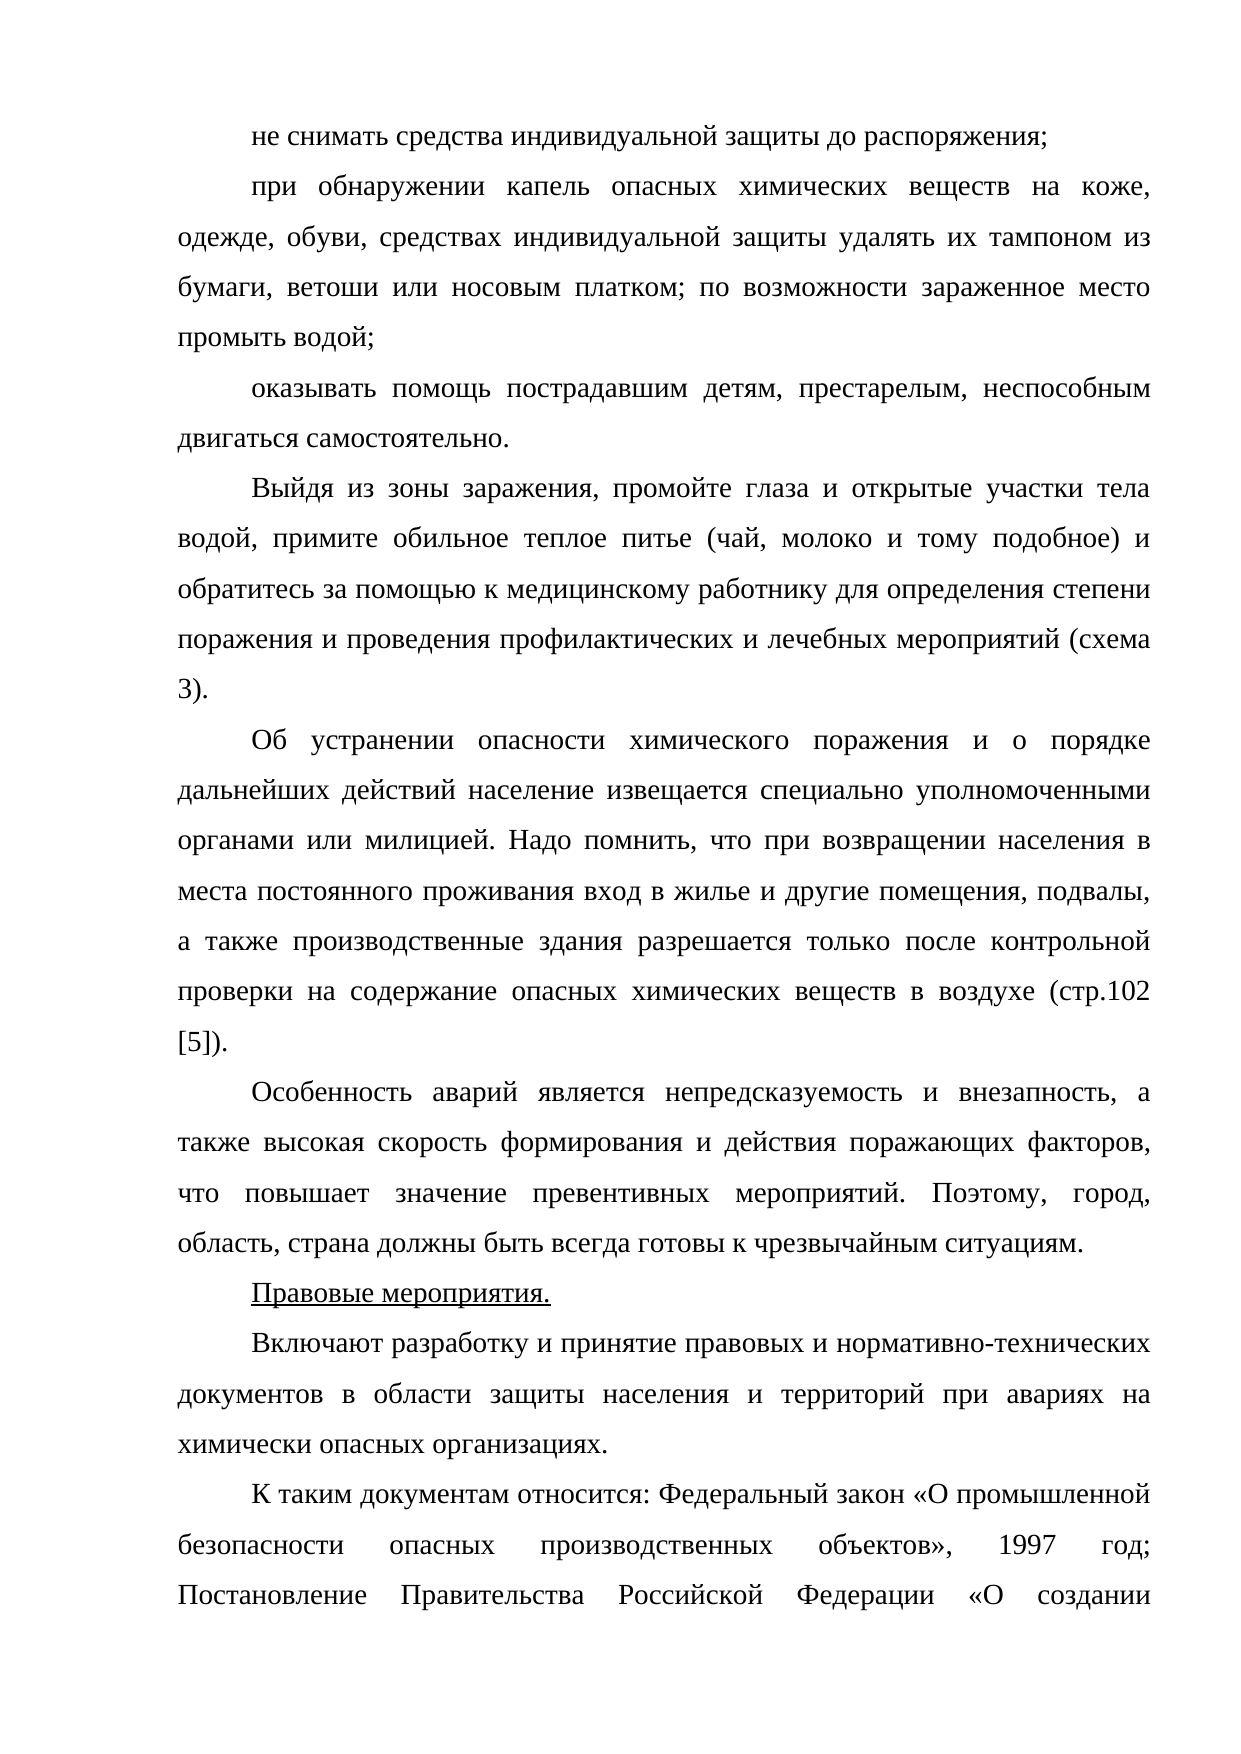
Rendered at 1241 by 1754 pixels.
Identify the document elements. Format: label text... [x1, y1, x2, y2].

text Особенность аварий является непредсказуемость и внезапность, а также высокая скорость формирования и действия поражающих факторов, что повышает значение превентивных мероприятий. Поэтому, город, область, страна должны быть всегда готовы к чрезвычайным ситуациям. [177, 1074, 1152, 1258]
text Включают разработку и принятие правовых и нормативно-технических документов в области защиты населения и территорий при авариях на химически опасных организациях. [177, 1326, 1152, 1460]
text Правовые мероприятия. [177, 1275, 1152, 1309]
text при обнаружении капель опасных химических веществ на коже, одежде, обуви, средствах индивидуальной защиты удалять их тампоном из бумаги, ветоши или носовым платком; по возможности зараженное место промыть водой; [177, 168, 1152, 353]
text Об устранении опасности химического поражения и о порядке дальнейших действий население извещается специально уполномоченными органами или милицией. Надо помнить, что при возвращении населения в места постоянного проживания вход в жилье и другие помещения, подвалы, а также производственные здания разрешается только после контрольной проверки на содержание опасных химических веществ в воздухе (стр.102 [5]). [177, 722, 1152, 1057]
text Выйдя из зоны заражения, промойте глаза и открытые участки тела водой, примите обильное теплое питье (чай, молоко и тому подобное) и обратитесь за помощью к медицинскому работнику для определения степени поражения и проведения профилактических и лечебных мероприятий (схема 3). [177, 470, 1152, 705]
text не снимать средства индивидуальной защиты до распоряжения; [177, 118, 1152, 152]
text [177, 1477, 1152, 1611]
text оказывать помощь пострадавшим детям, престарелым, неспособным двигаться самостоятельно. [177, 370, 1152, 453]
